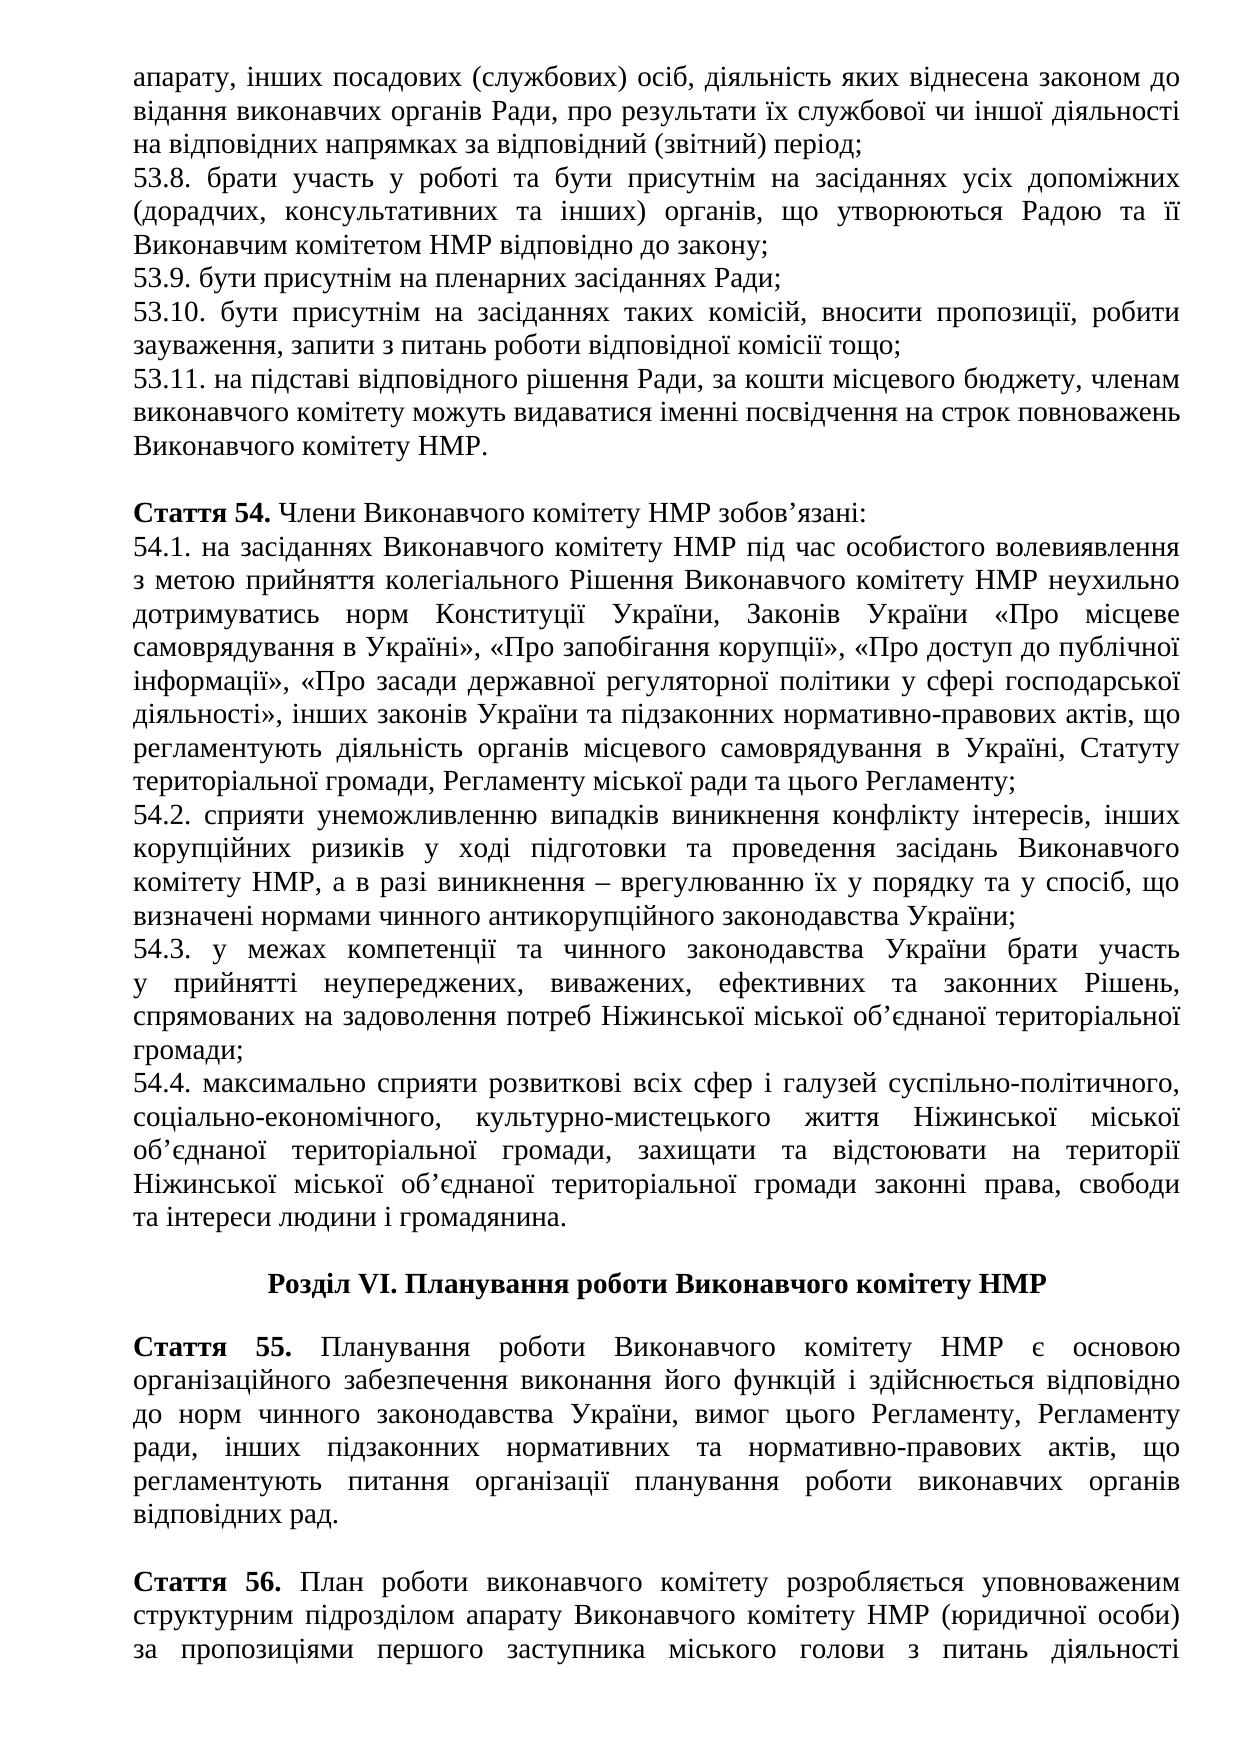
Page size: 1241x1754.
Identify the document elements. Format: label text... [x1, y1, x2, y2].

text 53.10. бути присутнім на засіданнях таких комісій, вносити пропозиції, робити зауваження, запити з питань роботи відповідної комісії тощо; [133, 294, 1181, 361]
text 53.9. бути присутнім на пленарних засіданнях Ради; [133, 260, 1181, 294]
text 53.8. брати участь у роботі та бути присутнім на засіданнях усіх допоміжних (дорадчих, консультативних та інших) органів, що утворюються Радою та її Виконавчим комітетом НМР відповідно до закону; [133, 160, 1181, 260]
text Стаття 55. Планування роботи Виконавчого комітету НМР є основою організаційного забезпечення виконання його функцій і здійснюється відповідно до норм чинного законодавства України, вимог цього Регламенту, Регламенту ради, інших підзаконних нормативних та нормативно-правових актів, що регламентують питання організації планування роботи виконавчих органів відповідних рад. [133, 1329, 1181, 1530]
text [133, 59, 1181, 160]
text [133, 1564, 1181, 1664]
text 54.2. сприяти унеможливленню випадків виникнення конфлікту інтересів, інших корупційних ризиків у ході підготовки та проведення засідань Виконавчого комітету НМР, а в разі виникнення – врегулюванню їх у порядку та у спосіб, що визначені нормами чинного антикорупційного законодавства України; [133, 797, 1181, 931]
text Розділ VІ. Планування роботи Виконавчого комітету НМР [133, 1267, 1181, 1300]
text 54.3. у межах компетенції та чинного законодавства України брати участь у прийнятті неупереджених, виважених, ефективних та законних Рішень, спрямованих на задоволення потреб Ніжинської міської об’єднаної територіальної громади; [133, 931, 1181, 1065]
text 53.11. на підставі відповідного рішення Ради, за кошти місцевого бюджету, членам виконавчого комітету можуть видаватися іменні посвідчення на строк повноважень Виконавчого комітету НМР. [133, 361, 1181, 462]
text 54.4. максимально сприяти розвиткові всіх сфер і галузей суспільно-політичного, соціально-економічного, культурно-мистецького життя Ніжинської міської об’єднаної територіальної громади, захищати та відстоювати на території Ніжинської міської об’єднаної територіальної громади законні права, свободи та інтереси людини і громадянина. [133, 1065, 1181, 1233]
text Стаття 54. Члени Виконавчого комітету НМР зобов’язані: [133, 495, 1181, 529]
text 54.1. на засіданнях Виконавчого комітету НМР під час особистого волевиявлення з метою прийняття колегіального Рішення Виконавчого комітету НМР неухильно дотримуватись норм Конституції України, Законів України «Про місцеве самоврядування в Україні», «Про запобігання корупції», «Про доступ до публічної інформації», «Про засади державної регуляторної політики у сфері господарської діяльності», інших законів України та підзаконних нормативно-правових актів, що регламентують діяльність органів місцевого самоврядування в Україні, Статуту територіальної громади, Регламенту міської ради та цього Регламенту; [133, 529, 1181, 797]
